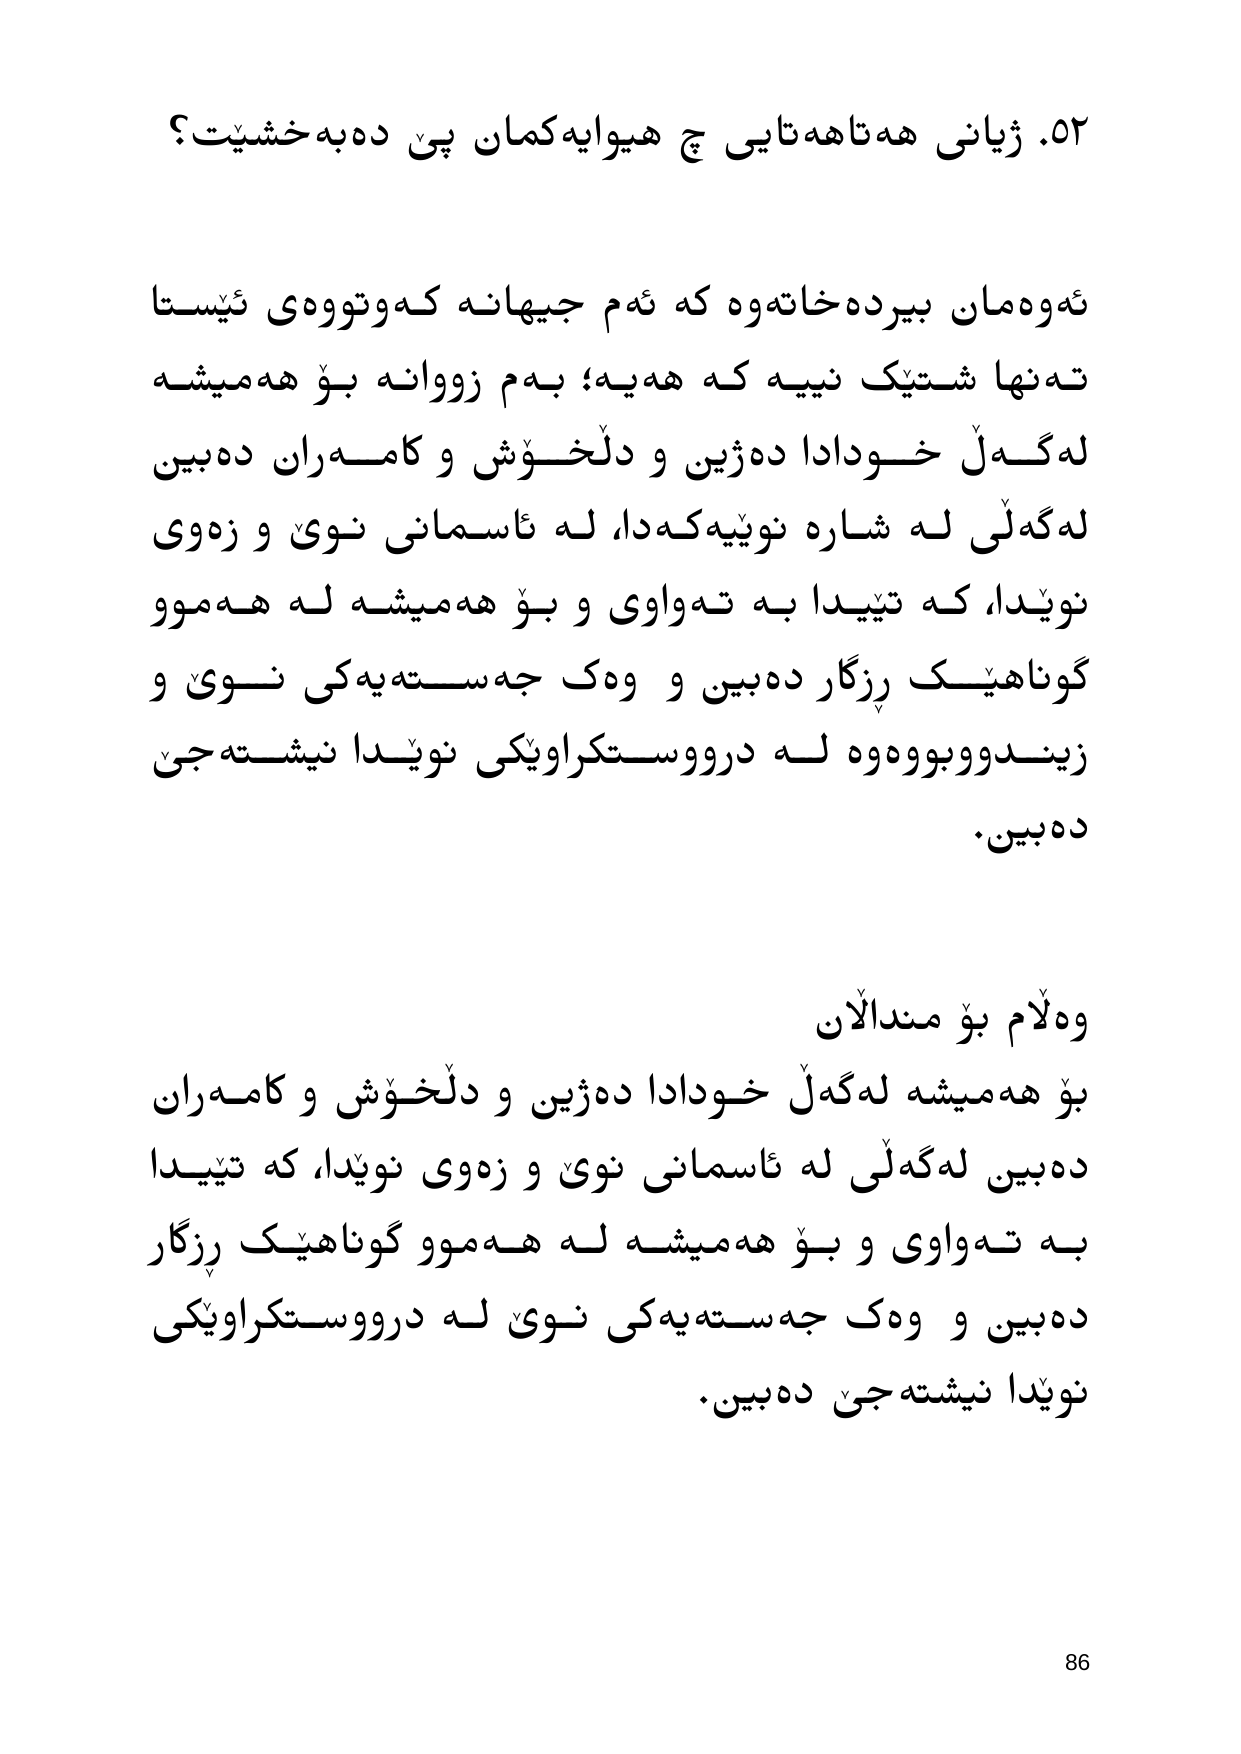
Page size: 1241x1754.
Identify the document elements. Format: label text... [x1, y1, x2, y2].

text بۆ هەمیشە لەگەڵ خودادا دەژین و دڵخۆش و کامەران دەبین لەگەڵی لە ئاسمانی نوێ و زەوی نوێدا، کە تێیدا بە تەواوی و بۆ هەمیشە لە هەموو گوناهێک ڕزگار دەبین و وەک جەستەیەکی نوێ لە درووستکراوێکی نوێدا نیشتەجێ دەبین. [150, 1064, 1090, 1427]
text ئەوەمان بیردەخاتەوە کە ئەم جیهانە کەوتووەی ئێستا تەنها شتێک نییە کە هەیە؛ بەم زووانە بۆ هەمیشە لەگەڵ خودادا دەژین و دڵخۆش و کامەران دەبین لەگەڵی لە شارە نوێیەکەدا، لە ئاسمانی نوێ و زەوی نوێدا، کە تێیدا بە تەواوی و بۆ هەمیشە لە هەموو گوناهێک ڕزگار دەبین و وەک جەستەیەکی نوێ و زیندووبووەوە لە درووستکراوێکی نوێدا نیشتەجێ دەبین. [150, 275, 1090, 863]
text ٥٢. ژیانی هەتاهەتایی چ هیوایەکمان پێ دەبەخشێت؟ [150, 105, 1090, 170]
text وەڵام بۆ منداڵان [150, 989, 1090, 1054]
